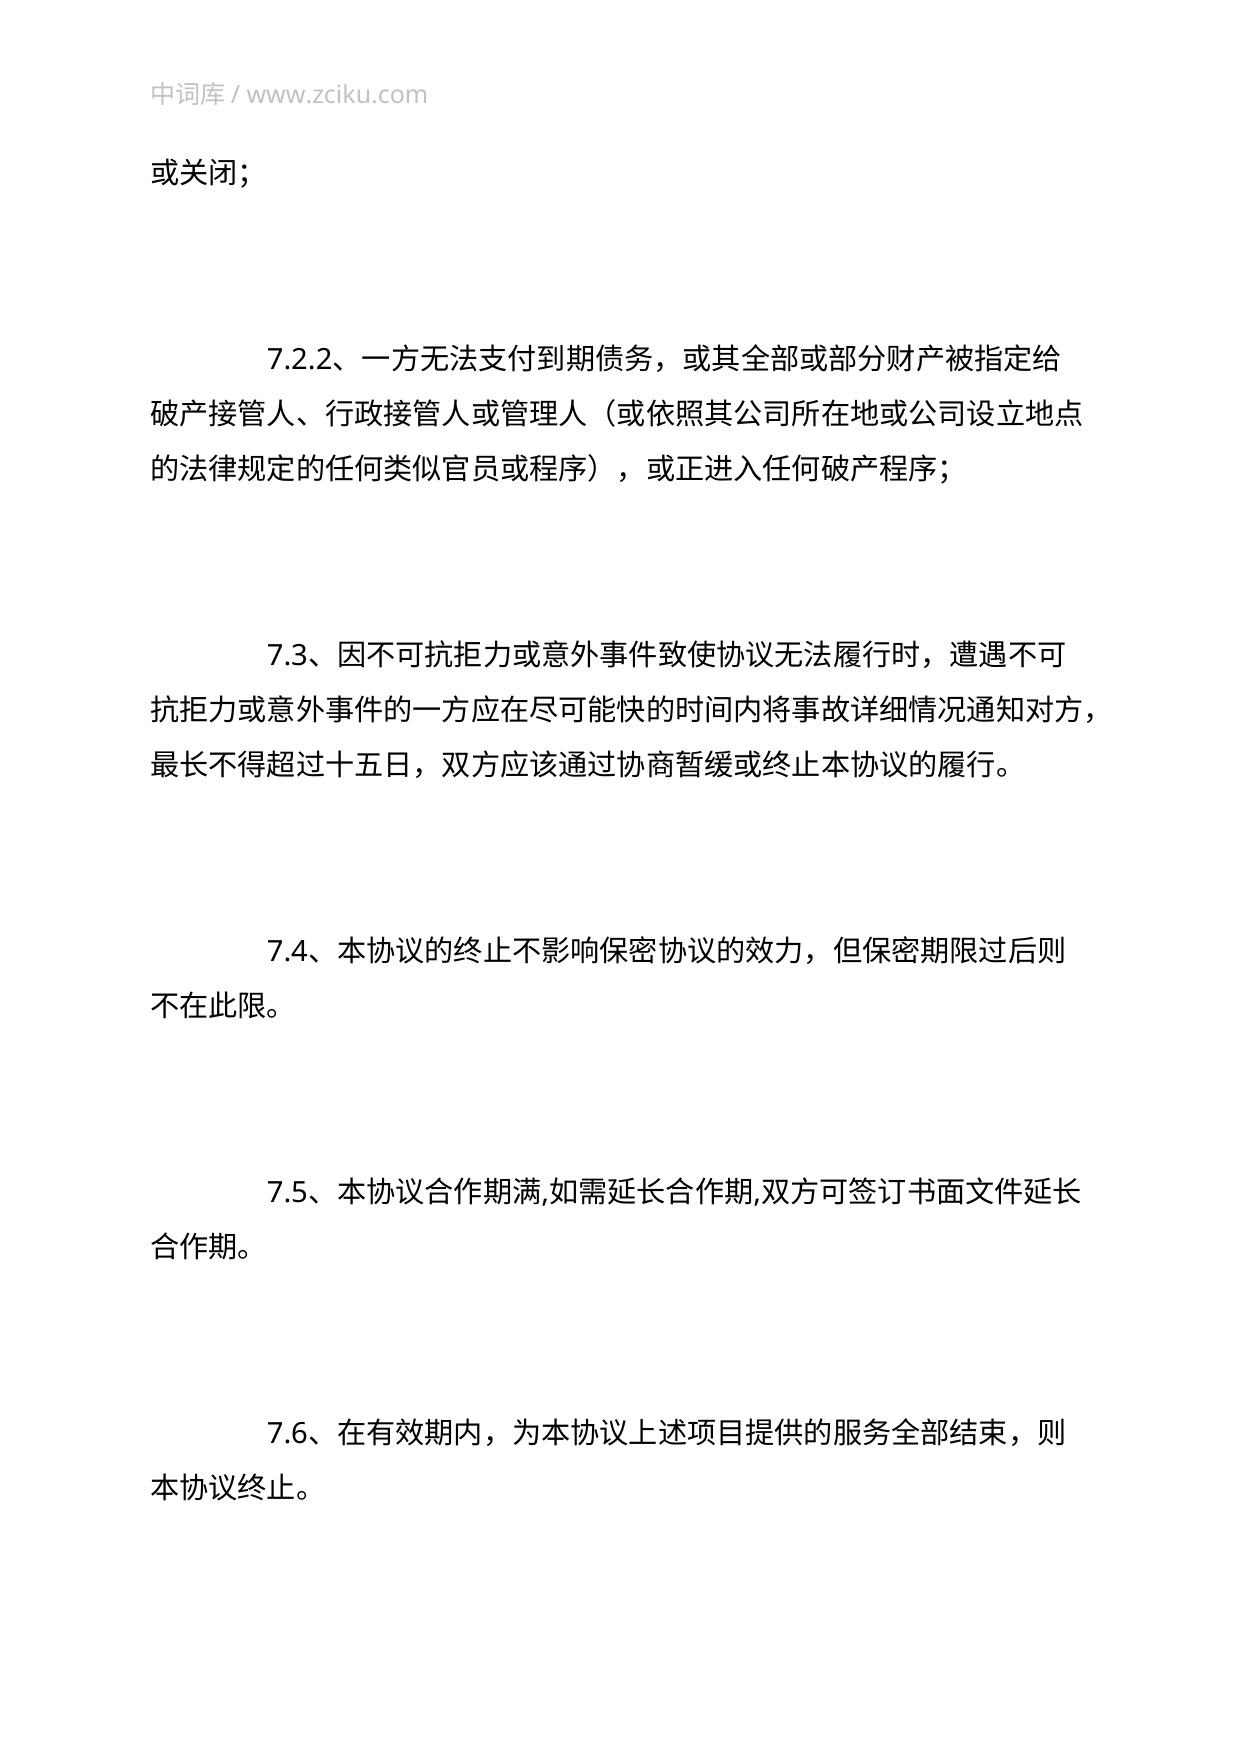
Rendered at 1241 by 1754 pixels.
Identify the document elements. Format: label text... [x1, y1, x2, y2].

text 7.6、在有效期内，为本协议上述项目提供的服务全部结束，则本协议终止。 [150, 1409, 1090, 1507]
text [150, 150, 1090, 192]
text 7.5、本协议合作期满,如需延长合作期,双方可签订书面文件延长合作期。 [150, 1168, 1090, 1266]
text 7.3、因不可抗拒力或意外事件致使协议无法履行时，遭遇不可抗拒力或意外事件的一方应在尽可能快的时间内将事故详细情况通知对方，最长不得超过十五日，双方应该通过协商暂缓或终止本协议的履行。 [150, 632, 1090, 784]
text 7.4、本协议的终止不影响保密协议的效力，但保密期限过后则不在此限。 [150, 928, 1090, 1025]
text 7.2.2、一方无法支付到期债务，或其全部或部分财产被指定给破产接管人、行政接管人或管理人（或依照其公司所在地或公司设立地点的法律规定的任何类似官员或程序），或正进入任何破产程序； [150, 336, 1090, 488]
